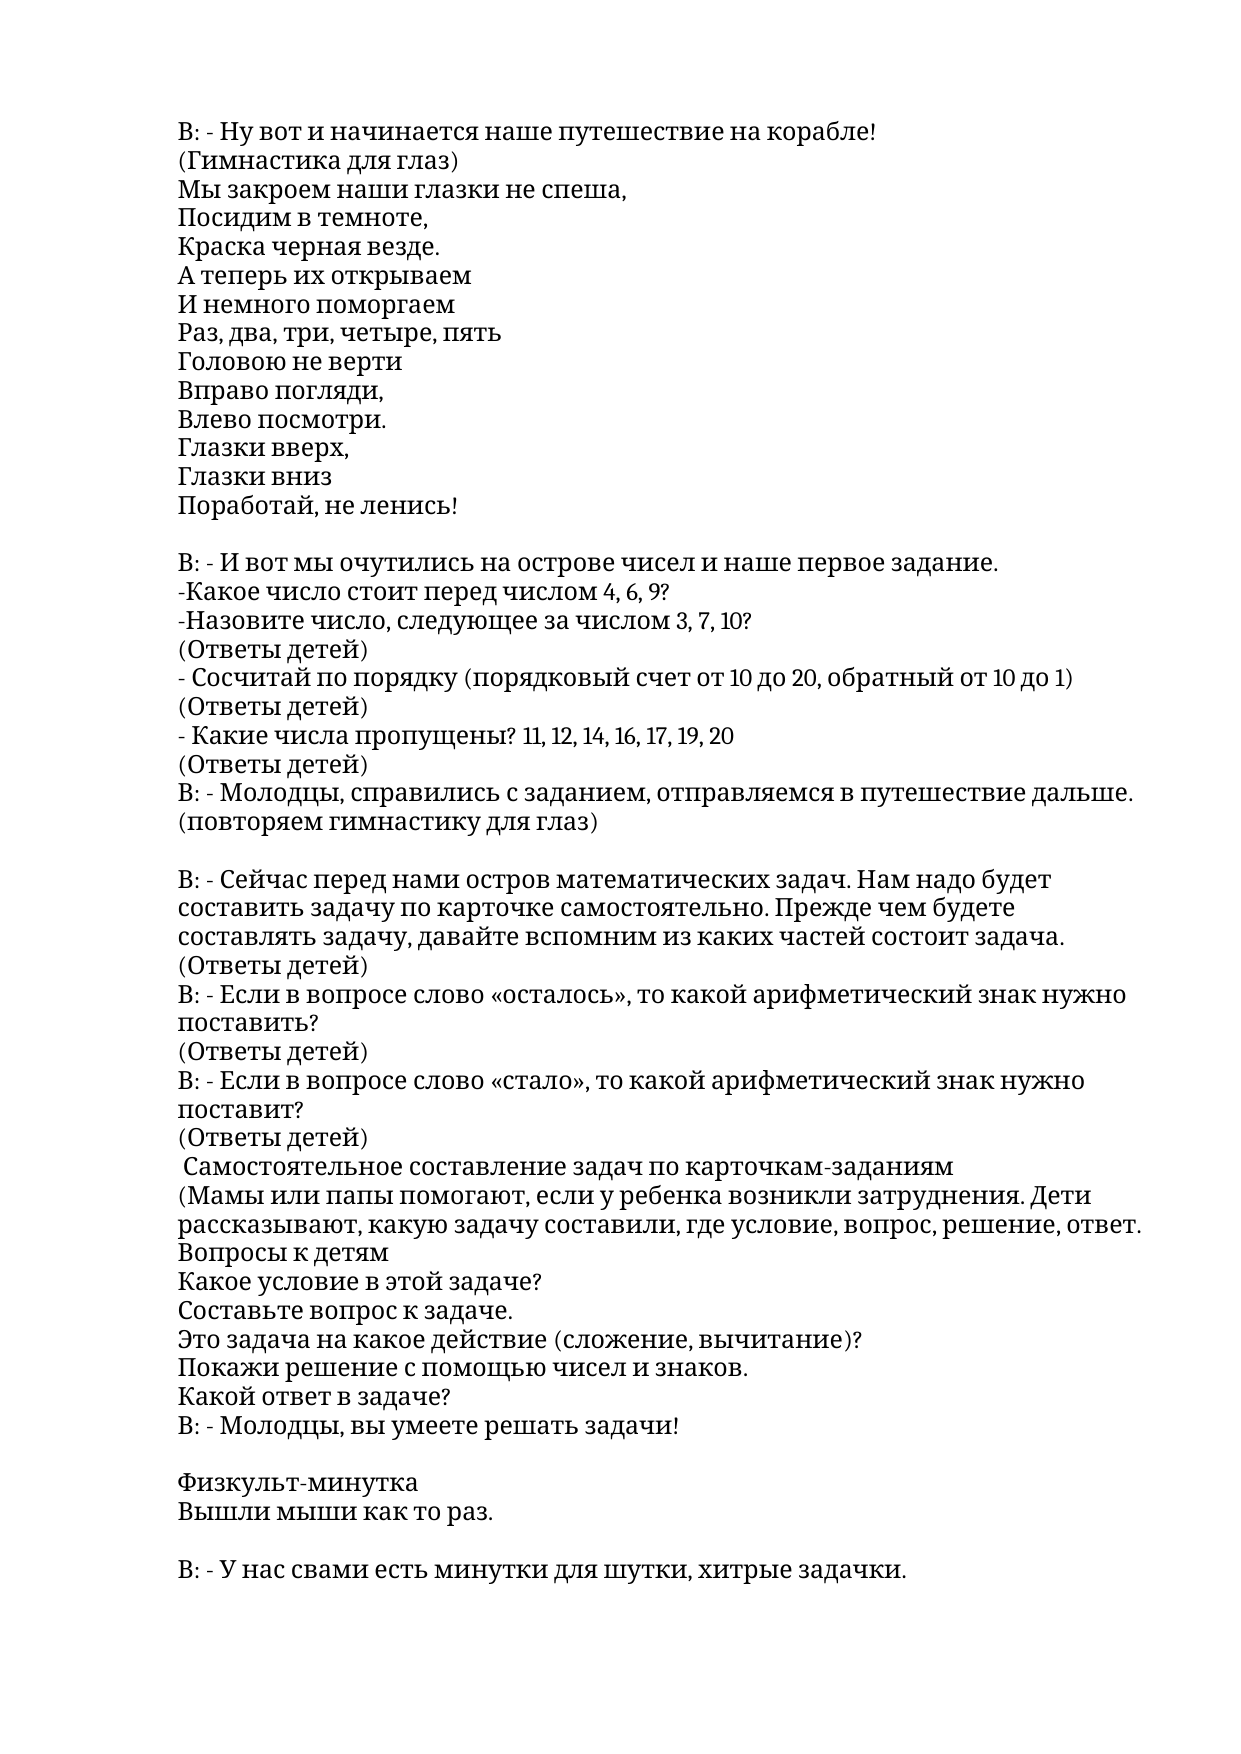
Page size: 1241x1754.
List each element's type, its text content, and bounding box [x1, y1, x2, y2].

text Глазки вверх, [177, 434, 1152, 463]
text В: - Сейчас перед нами остров математических задач. Нам надо будет составить задачу по карточке самостоятельно. Прежде чем будете составлять задачу, давайте вспомним из каких частей состоит задача. [177, 866, 1152, 952]
text В: - У нас свами есть минутки для шутки, хитрые задачки. [177, 1556, 1152, 1584]
text Посидим в темноте, [177, 204, 1152, 233]
text Покажи решение с помощью чисел и знаков. [177, 1354, 1152, 1383]
text Это задача на какое действие (сложение, вычитание)? [177, 1326, 1152, 1354]
text В: - И вот мы очутились на острове чисел и наше первое задание. [177, 549, 1152, 578]
text В: - Молодцы, вы умеете решать задачи! [177, 1412, 1152, 1441]
text (Мамы или папы помогают, если у ребенка возникли затруднения. Дети рассказывают, какую задачу составили, где условие, вопрос, решение, ответ. [177, 1182, 1152, 1239]
text В: - Если в вопросе слово «осталось», то какой арифметический знак нужно поставить? [177, 981, 1152, 1038]
text Физкульт-минутка [177, 1469, 1152, 1498]
text (Ответы детей) [177, 751, 1152, 779]
text Вопросы к детям [177, 1239, 1152, 1268]
text Раз, два, три, четыре, пять [177, 319, 1152, 348]
text Вправо погляди, [177, 377, 1152, 406]
text И немного поморгаем [177, 291, 1152, 319]
text (Ответы детей) [177, 1124, 1152, 1153]
text А теперь их открываем [177, 262, 1152, 291]
text - Сосчитай по порядку (порядковый счет от 10 до 20, обратный от 10 до 1) [177, 664, 1152, 693]
text Головою не верти [177, 348, 1152, 377]
text Поработай, не ленись! [177, 492, 1152, 521]
text Составьте вопрос к задаче. [177, 1297, 1152, 1326]
text Влево посмотри. [177, 406, 1152, 434]
text Краска черная везде. [177, 233, 1152, 262]
text (Ответы детей) [177, 952, 1152, 981]
text (Ответы детей) [177, 1038, 1152, 1067]
text Глазки вниз [177, 463, 1152, 492]
text (Ответы детей) [177, 636, 1152, 664]
text Какой ответ в задаче? [177, 1383, 1152, 1412]
text В: - Если в вопросе слово «стало», то какой арифметический знак нужно поставит? [177, 1067, 1152, 1124]
text - Какие числа пропущены? 11, 12, 14, 16, 17, 19, 20 [177, 722, 1152, 751]
text В: - Молодцы, справились с заданием, отправляемся в путешествие дальше. (повторяем гимнастику для глаз) [177, 779, 1152, 837]
text -Какое число стоит перед числом 4, 6, 9? [177, 578, 1152, 607]
text (Гимнастика для глаз) [177, 147, 1152, 176]
text Самостоятельное составление задач по карточкам-заданиям [177, 1153, 1152, 1182]
text Мы закроем наши глазки не спеша, [177, 176, 1152, 204]
text -Назовите число, следующее за числом 3, 7, 10? [177, 607, 1152, 636]
text Какое условие в этой задаче? [177, 1268, 1152, 1297]
text В: - Ну вот и начинается наше путешествие на корабле! [177, 118, 1152, 147]
text Вышли мыши как то раз. [177, 1498, 1152, 1527]
text (Ответы детей) [177, 693, 1152, 722]
